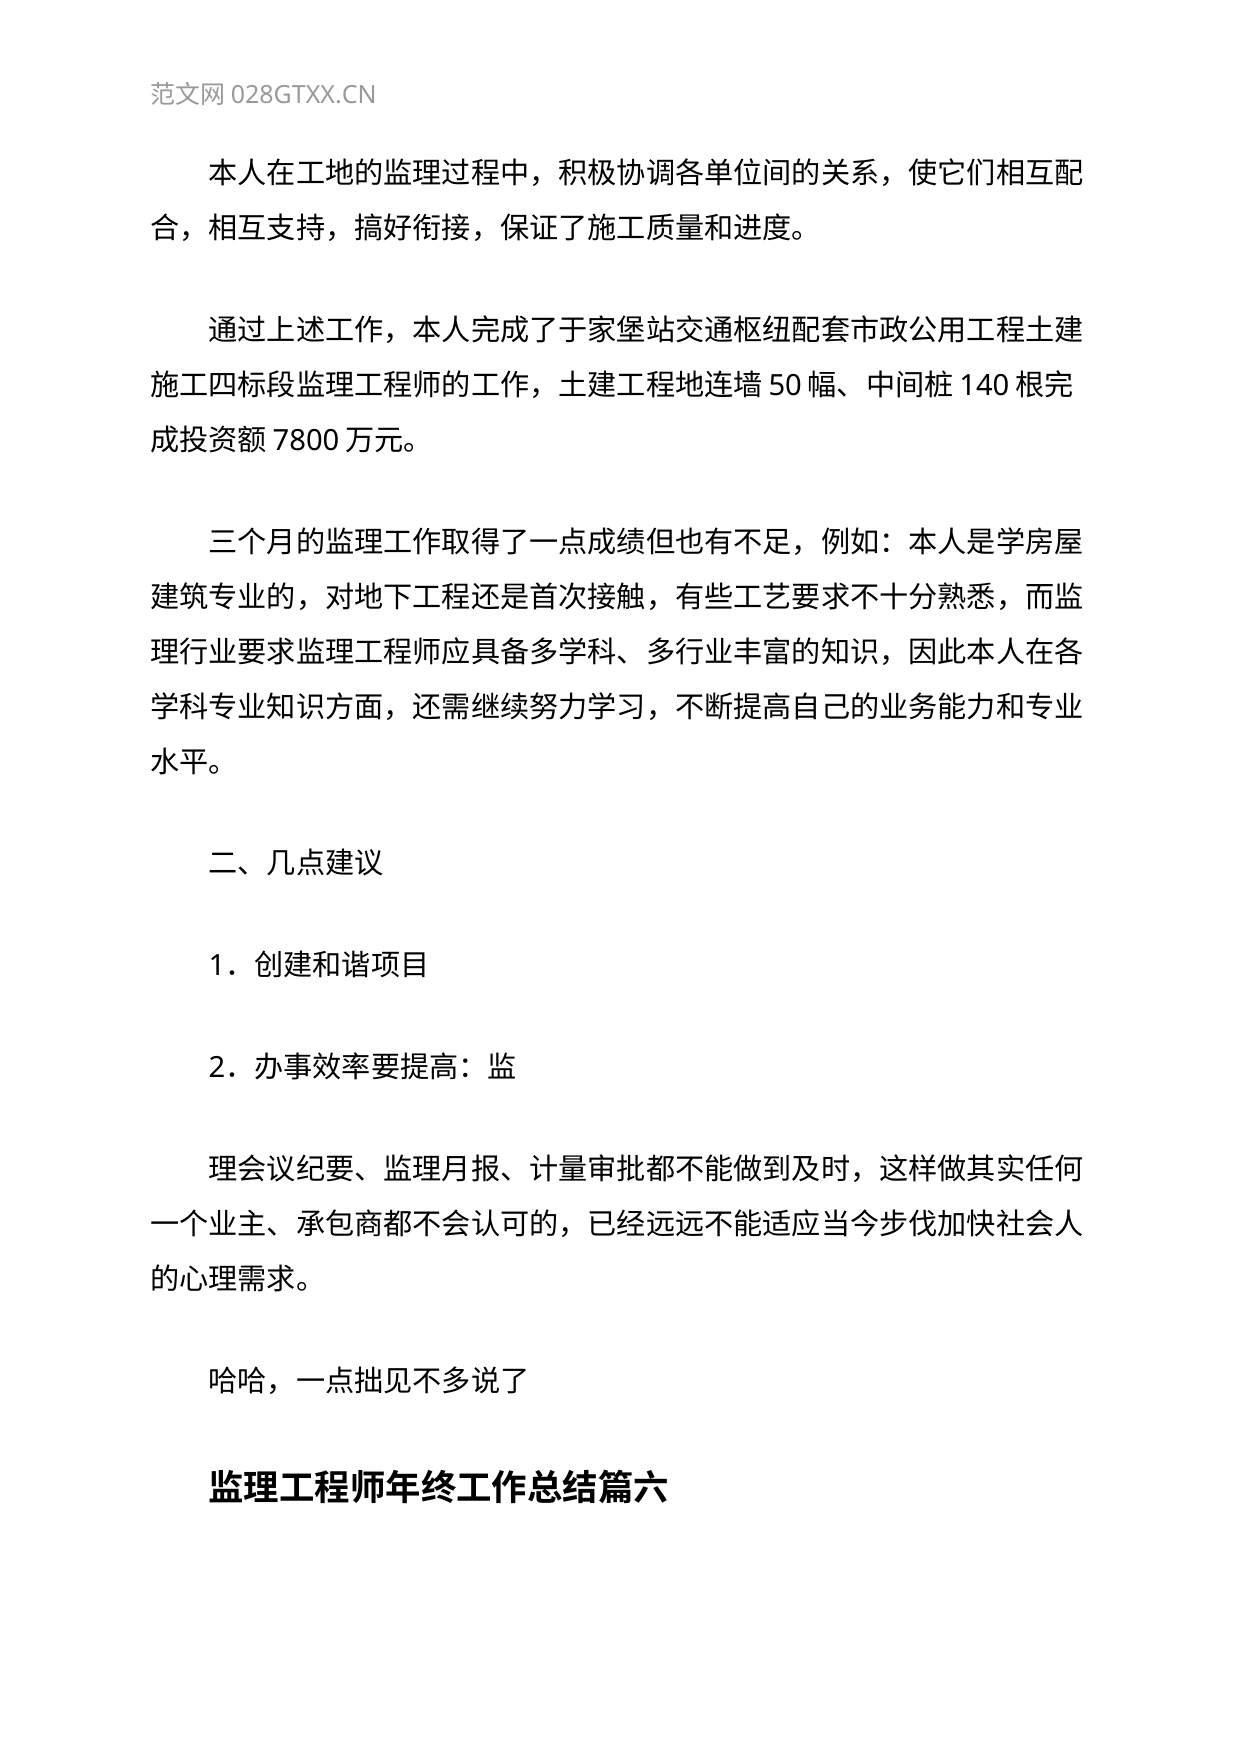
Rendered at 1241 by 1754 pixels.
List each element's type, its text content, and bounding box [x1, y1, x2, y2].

text 本人在工地的监理过程中，积极协调各单位间的关系，使它们相互配合，相互支持，搞好衔接，保证了施工质量和进度。 [150, 150, 1090, 247]
text 2．办事效率要提高：监 [150, 1044, 1090, 1086]
text 二、几点建议 [150, 840, 1090, 882]
text 理会议纪要、监理月报、计量审批都不能做到及时，这样做其实任何一个业主、承包商都不会认可的，已经远远不能适应当今步伐加快社会人的心理需求。 [150, 1146, 1090, 1298]
text 1．创建和谐项目 [150, 942, 1090, 984]
text 监理工程师年终工作总结篇六 [150, 1459, 1090, 1510]
text 哈哈，一点拙见不多说了 [150, 1357, 1090, 1399]
text 通过上述工作，本人完成了于家堡站交通枢纽配套市政公用工程土建施工四标段监理工程师的工作，土建工程地连墙50幅、中间桩140根完成投资额7800万元。 [150, 307, 1090, 459]
text 三个月的监理工作取得了一点成绩但也有不足，例如：本人是学房屋建筑专业的，对地下工程还是首次接触，有些工艺要求不十分熟悉，而监理行业要求监理工程师应具备多学科、多行业丰富的知识，因此本人在各学科专业知识方面，还需继续努力学习，不断提高自己的业务能力和专业水平。 [150, 518, 1090, 780]
